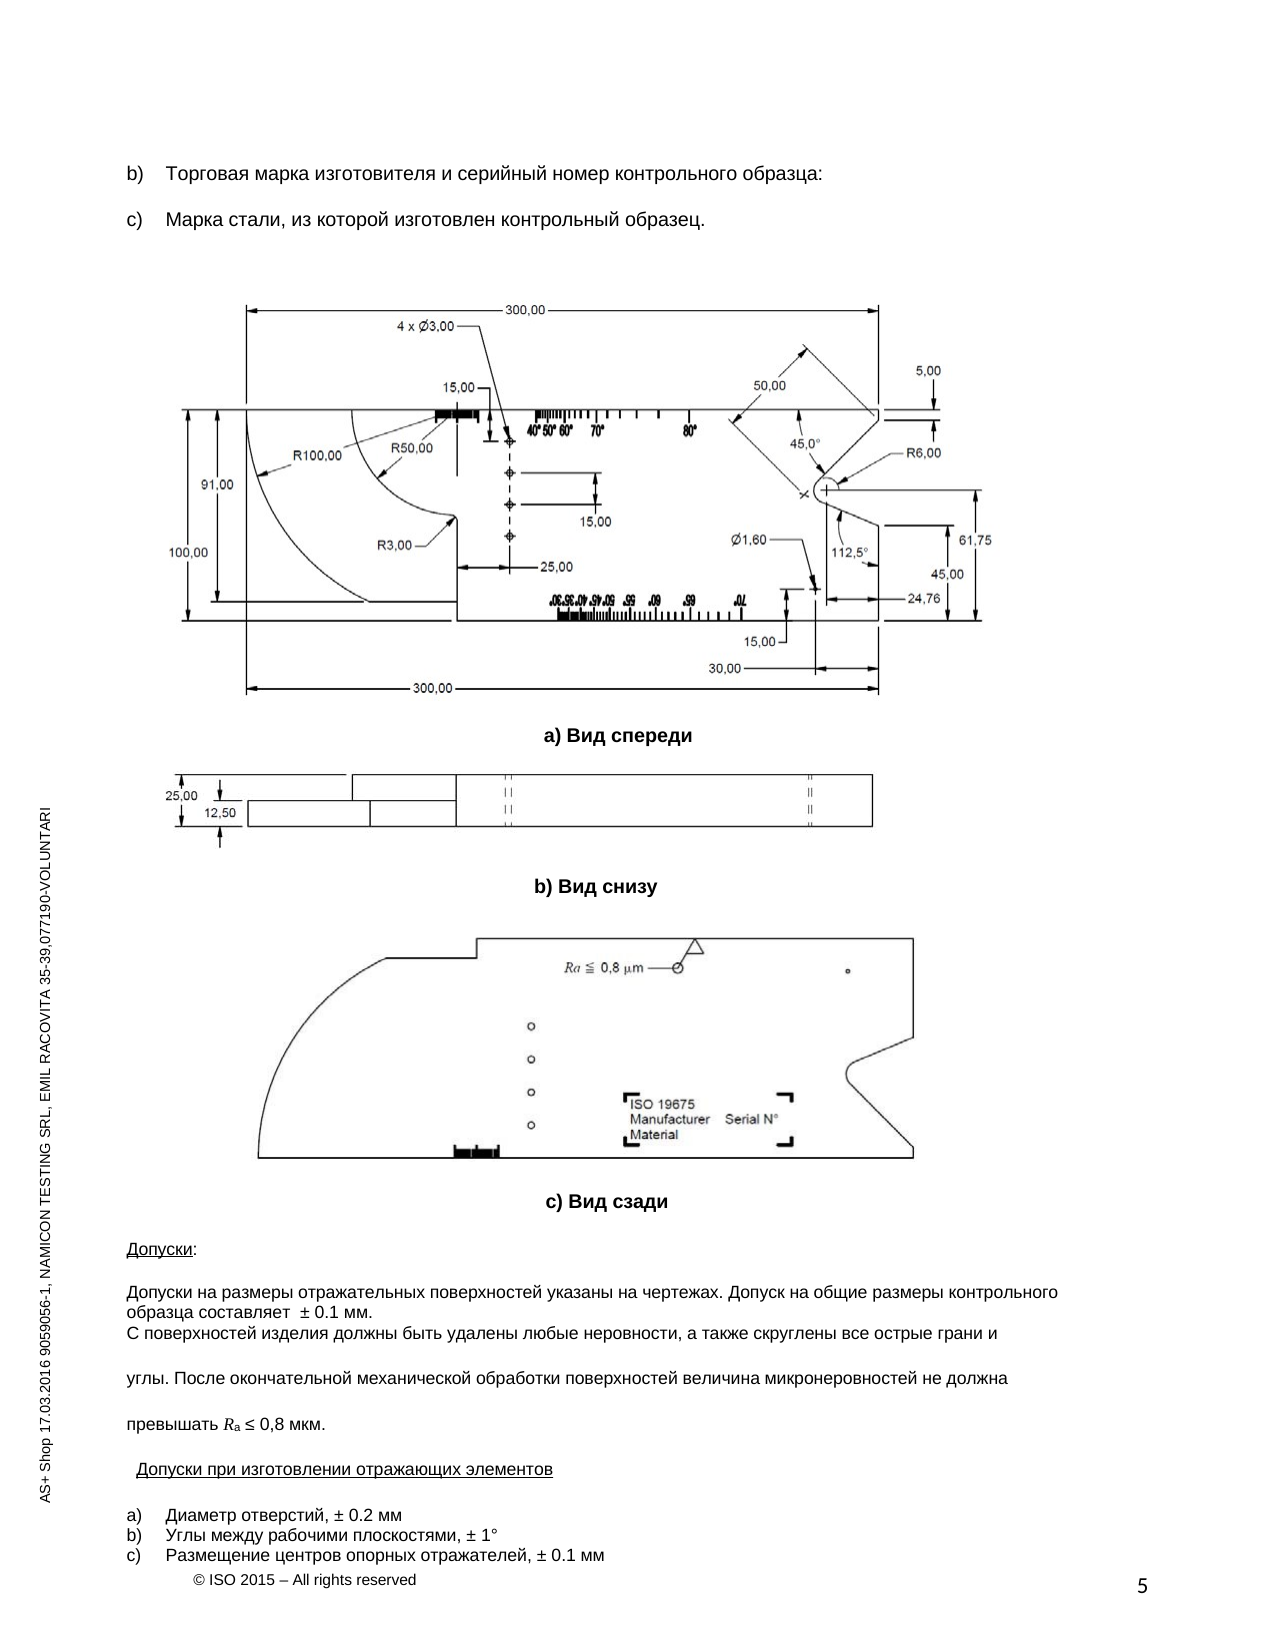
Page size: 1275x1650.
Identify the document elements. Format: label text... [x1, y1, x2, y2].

list Размещение центров опорных отражателей, ± 0.1 мм [126, 1545, 1096, 1565]
subtitle Вид спереди [544, 723, 1096, 746]
picture [168, 300, 1040, 701]
text Допуски при изготовлении отражающих элементов [126, 1459, 1012, 1479]
text Допуски: [126, 1238, 1096, 1259]
picture [165, 770, 880, 852]
list Вид сзади [545, 1190, 1096, 1213]
list Торговая марка изготовителя и серийный номер контрольного образца: [126, 162, 1096, 185]
list Вид снизу [534, 875, 1096, 898]
list Марка стали, из которой изготовлен контрольный образец. [126, 208, 1096, 231]
list Диаметр отверстий, ± 0.2 мм [126, 1505, 1096, 1525]
text С поверхностей изделия должны быть удалены любые неровности, а также скруглены все острые грани и углы. После окончательной механической обработки поверхностей величина микронеровностей не должна превышать Ra ≤ 0,8 мкм. [126, 1323, 1012, 1435]
text Допуски на размеры отражательных поверхностей указаны на чертежах. Допуск на общие размеры контрольного образца составляет ± 0.1 мм. [126, 1282, 1096, 1323]
list Углы между рабочими плоскостями, ± 1° [126, 1525, 1096, 1545]
picture [243, 921, 935, 1168]
